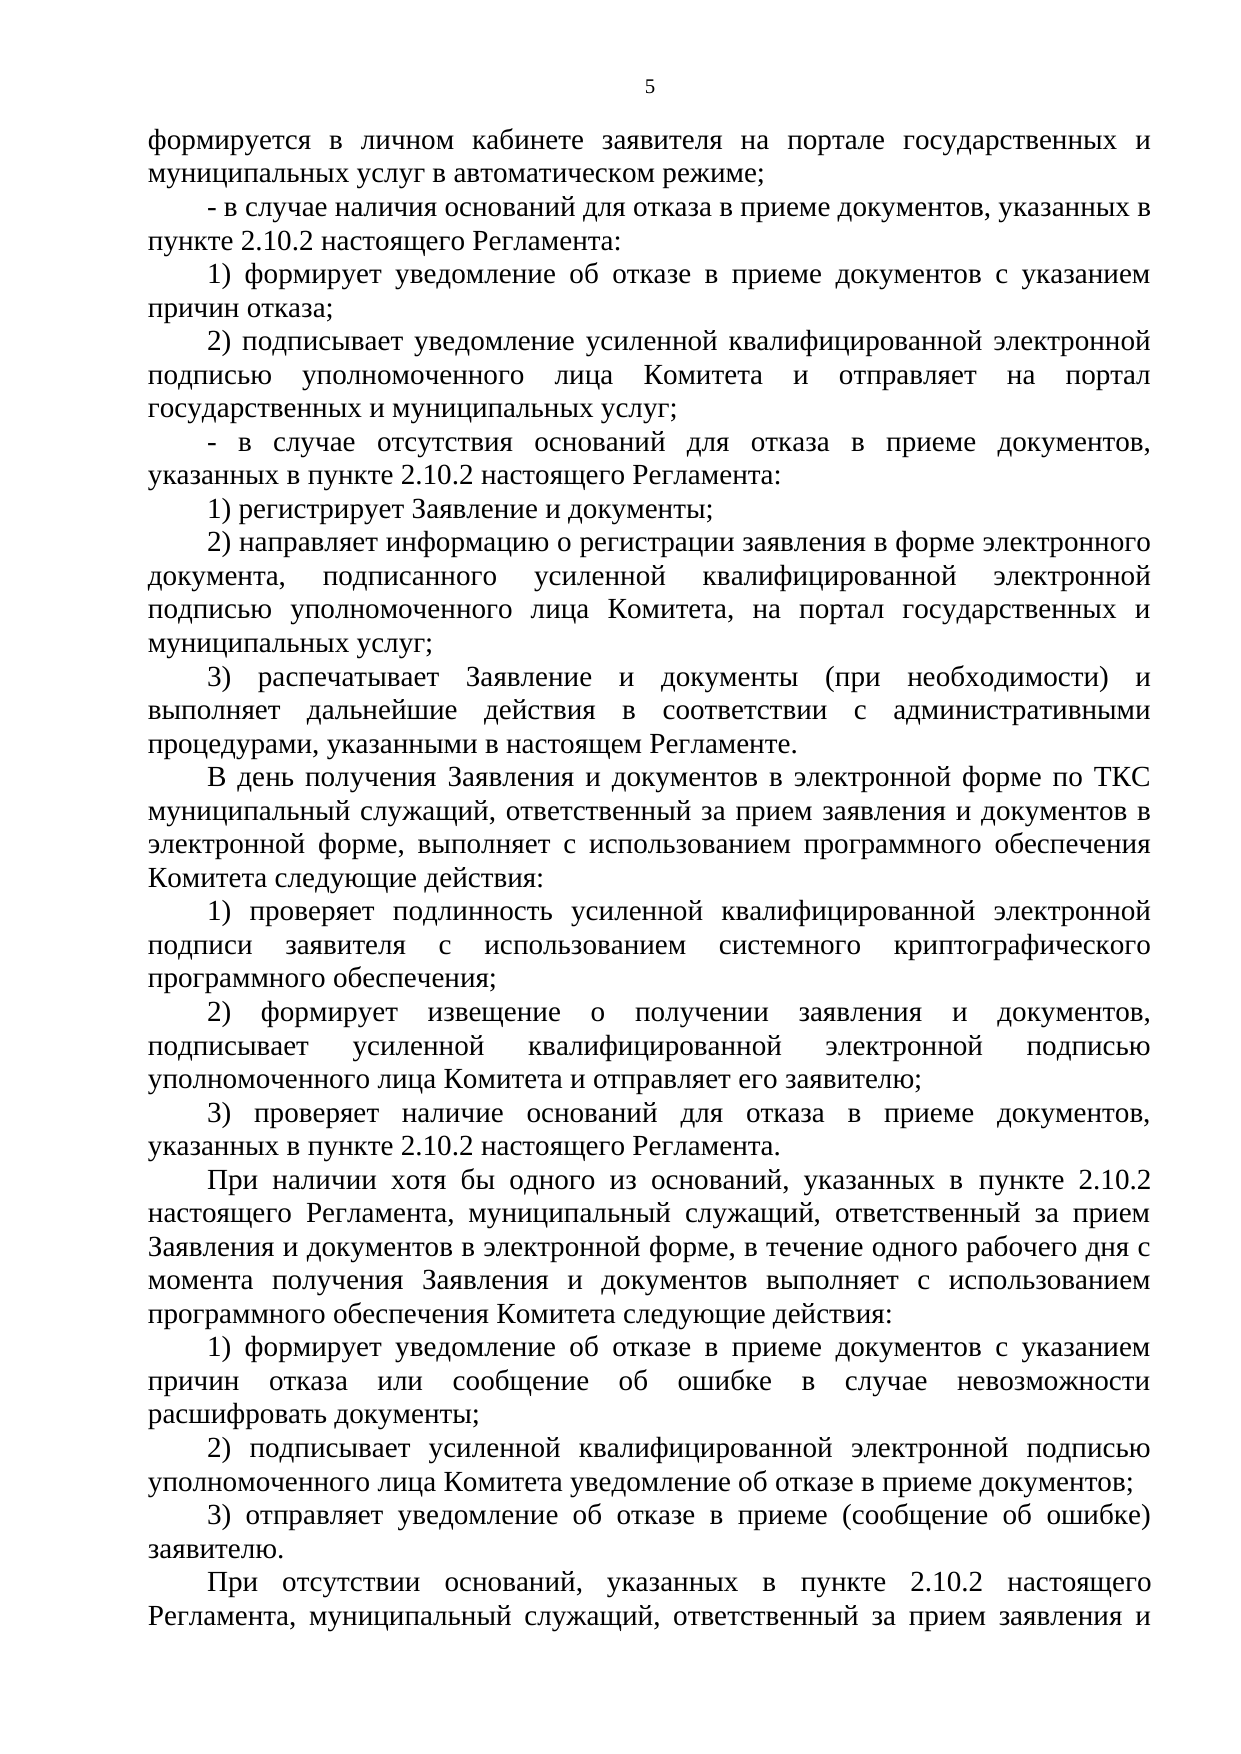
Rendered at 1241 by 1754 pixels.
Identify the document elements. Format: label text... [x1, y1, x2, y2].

text 1) проверяет подлинность усиленной квалифицированной электронной подписи заявителя с использованием системного криптографического программного обеспечения; [148, 893, 1152, 994]
text 2) формирует извещение о получении заявления и документов, подписывает усиленной квалифицированной электронной подписью уполномоченного лица Комитета и отправляет его заявителю; [148, 994, 1152, 1095]
text 2) подписывает усиленной квалифицированной электронной подписью уполномоченного лица Комитета уведомление об отказе в приеме документов; [148, 1430, 1152, 1497]
text 2) направляет информацию о регистрации заявления в форме электронного документа, подписанного усиленной квалифицированной электронной подписью уполномоченного лица Комитета, на портал государственных и муниципальных услуг; [148, 524, 1152, 659]
text 1) формирует уведомление об отказе в приеме документов с указанием причин отказа; [148, 256, 1152, 323]
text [148, 1564, 1152, 1631]
text 1) формирует уведомление об отказе в приеме документов с указанием причин отказа или сообщение об ошибке в случае невозможности расшифровать документы; [148, 1329, 1152, 1430]
text 2) подписывает уведомление усиленной квалифицированной электронной подписью уполномоченного лица Комитета и отправляет на портал государственных и муниципальных услуг; [148, 323, 1152, 424]
text При наличии хотя бы одного из оснований, указанных в пункте 2.10.2 настоящего Регламента, муниципальный служащий, ответственный за прием Заявления и документов в электронной форме, в течение одного рабочего дня с момента получения Заявления и документов выполняет с использованием программного обеспечения Комитета следующие действия: [148, 1162, 1152, 1329]
text - в случае отсутствия оснований для отказа в приеме документов, указанных в пункте 2.10.2 настоящего Регламента: [148, 424, 1152, 491]
text - в случае наличия оснований для отказа в приеме документов, указанных в пункте 2.10.2 настоящего Регламента: [148, 189, 1152, 256]
text 3) распечатывает Заявление и документы (при необходимости) и выполняет дальнейшие действия в соответствии с административными процедурами, указанными в настоящем Регламенте. [148, 659, 1152, 759]
text 3) отправляет уведомление об отказе в приеме (сообщение об ошибке) заявителю. [148, 1497, 1152, 1564]
text 1) регистрирует Заявление и документы; [148, 491, 1152, 524]
text 3) проверяет наличие оснований для отказа в приеме документов, указанных в пункте 2.10.2 настоящего Регламента. [148, 1095, 1152, 1162]
text В день получения Заявления и документов в электронной форме по ТКС муниципальный служащий, ответственный за прием заявления и документов в электронной форме, выполняет с использованием программного обеспечения Комитета следующие действия: [148, 759, 1152, 893]
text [148, 122, 1152, 189]
